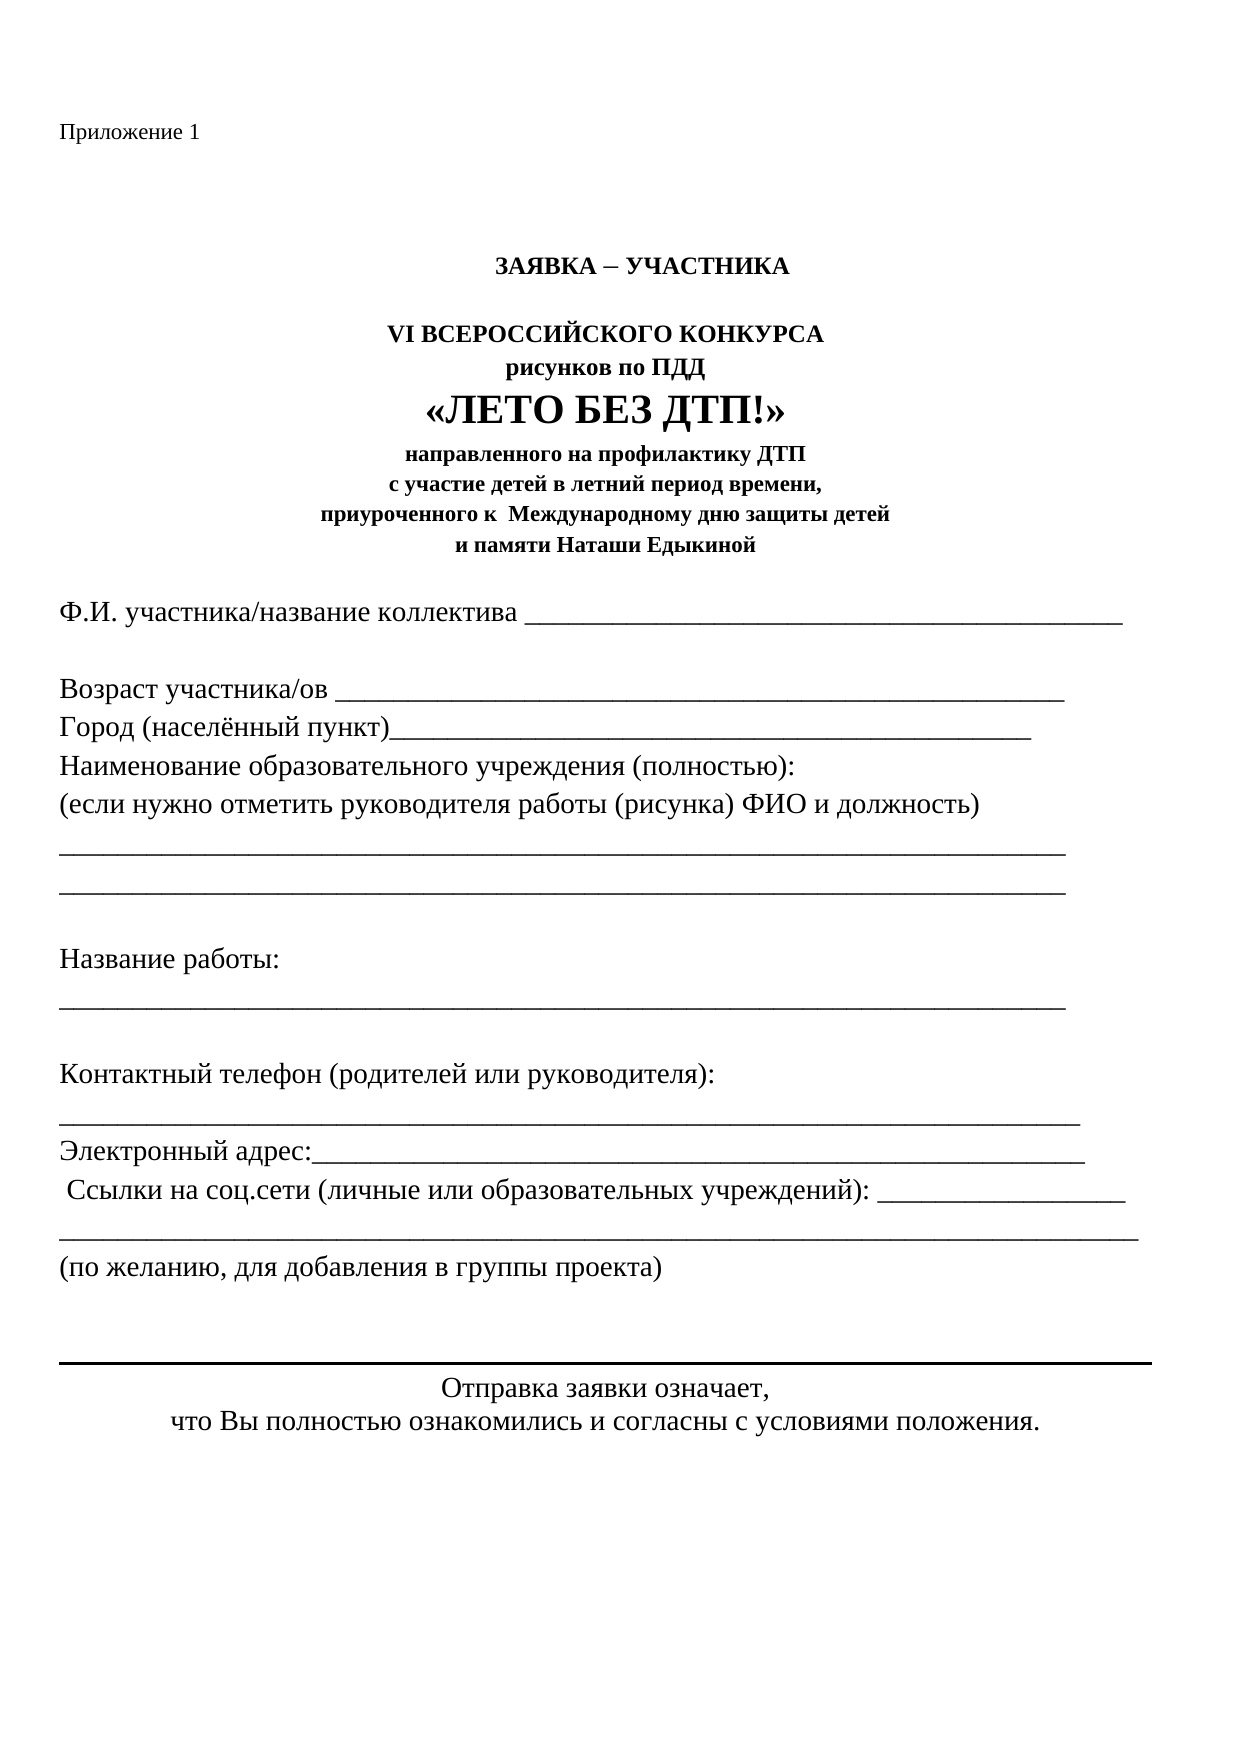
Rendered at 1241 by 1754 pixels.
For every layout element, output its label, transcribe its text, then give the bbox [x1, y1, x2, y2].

text ЗАЯВКА – УЧАСТНИКА [59, 247, 1152, 281]
text и памяти Наташи Едыкиной [59, 531, 1152, 557]
text Отправка заявки означает, [59, 1370, 1152, 1403]
text с участие детей в летний период времени, [59, 470, 1152, 497]
text (по желанию, для добавления в группы проекта) [59, 1249, 1152, 1283]
text Приложение 1 [59, 118, 1152, 144]
text «ЛЕТО БЕЗ ДТП!» [59, 385, 1152, 433]
text Возраст участника/ов __________________________________________________ [59, 671, 1152, 704]
text Наименование образовательного учреждения (полностью): [59, 748, 1152, 782]
text Название работы: _____________________________________________________________________ [59, 941, 1152, 1013]
text Город (населённый пункт)____________________________________________ [59, 709, 1152, 743]
text приуроченного к Международному дню защиты детей [59, 500, 1152, 527]
text направленного на профилактику ДТП [59, 440, 1152, 466]
text Электронный адрес:_____________________________________________________ [59, 1133, 1152, 1167]
text Ссылки на соц.сети (личные или образовательных учреждений): _________________ [59, 1172, 1152, 1206]
text (если нужно отметить руководителя работы (рисунка) ФИО и должность) [59, 787, 1152, 820]
text Ф.И. участника/название коллектива _________________________________________ [59, 594, 1152, 627]
text что Вы полностью ознакомились и согласны с условиями положения. [59, 1403, 1152, 1437]
text Контактный телефон (родителей или руководителя): ______________________________________________________________________ [59, 1056, 1152, 1128]
text _____________________________________________________________________ [59, 864, 1152, 897]
text _____________________________________________________________________ [59, 825, 1152, 859]
text __________________________________________________________________________ [59, 1211, 1152, 1244]
text рисунков по ПДД [59, 352, 1152, 381]
text VI ВСЕРОССИЙСКОГО КОНКУРСА [59, 319, 1152, 348]
